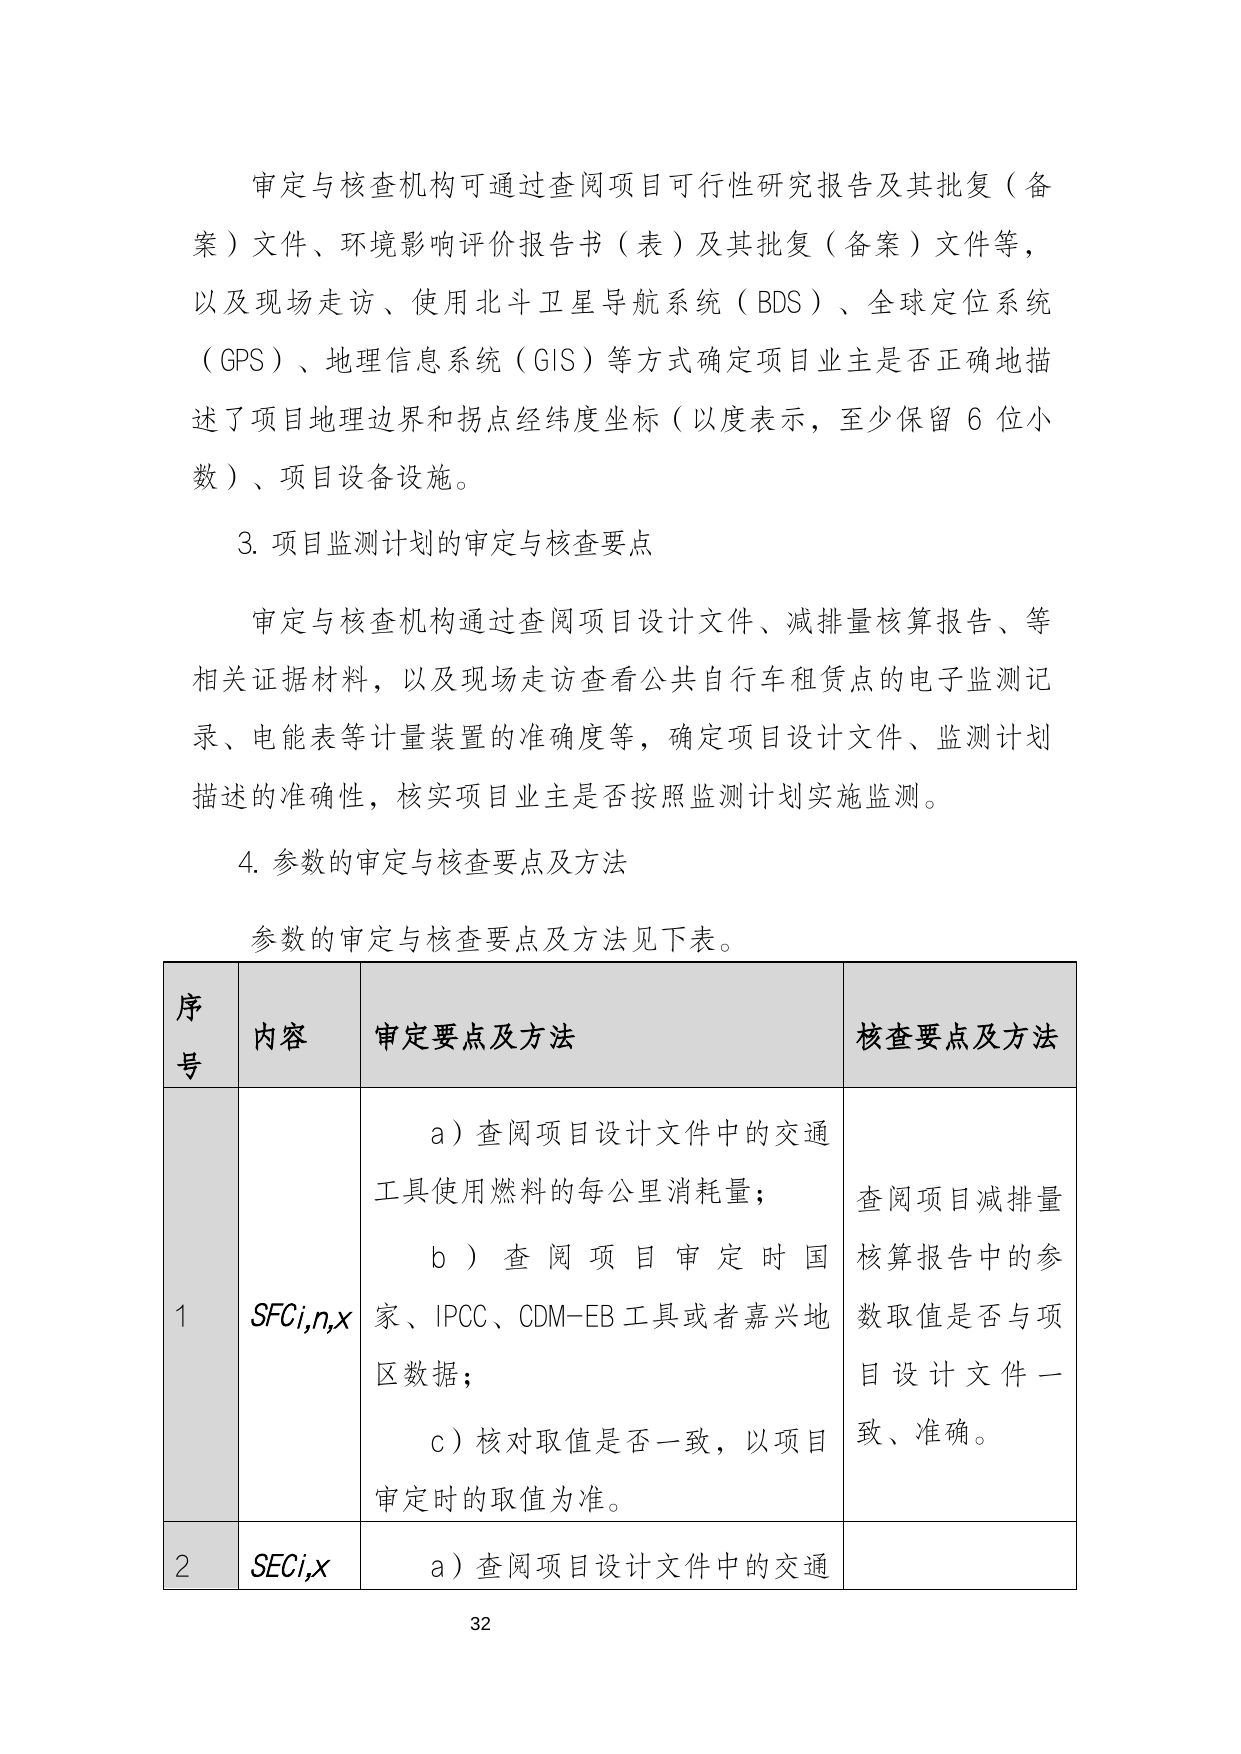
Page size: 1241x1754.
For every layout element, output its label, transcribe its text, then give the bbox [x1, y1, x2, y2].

text 参数的审定与核查要点及方法见下表。 [190, 903, 1053, 961]
table_cell 1 [164, 1088, 238, 1521]
text 审定与核查机构可通过查阅项目可行性研究报告及其批复（备案）文件、环境影响评价报告书（表）及其批复（备案）文件等，以及现场走访、使用北斗卫星导航系统（BDS）、全球定位系统（GPS）、地理信息系统（GIS）等方式确定项目业主是否正确地描述了项目地理边界和拐点经纬度坐标（以度表示，至少保留 6 位小数）、项目设备设施。 [190, 149, 1053, 499]
table_header 审定要点及方法 [361, 963, 843, 1087]
text 审定与核查机构通过查阅项目设计文件、减排量核算报告、等相关证据材料，以及现场走访查看公共自行车租赁点的电子监测记录、电能表等计量装置的准确度等，确定项目设计文件、监测计划描述的准确性，核实项目业主是否按照监测计划实施监测。 [190, 584, 1053, 818]
list 参数的审定与核查要点及方法 [186, 826, 1054, 884]
table_cell a）查阅项目设计文件中的交通工具使用燃料的每公里消耗量； b）查阅项目审定时国家、IPCC、CDM-EB工具或者嘉兴地区数据； c）核对取值是否一致，以项目审定时的取值为准。 [361, 1088, 843, 1521]
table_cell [844, 1522, 1076, 1588]
table_cell 查阅项目减排量核算报告中的参数取值是否与项目设计文件一致、准确。 [844, 1088, 1076, 1521]
table_header 核查要点及方法 [844, 963, 1076, 1087]
table_cell SECi,x [239, 1522, 360, 1588]
table_cell SFCi,n,x [239, 1088, 360, 1521]
table_cell 2 [164, 1522, 238, 1588]
list 项目监测计划的审定与核查要点 [186, 507, 1054, 566]
table_header 序号 [164, 963, 238, 1087]
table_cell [361, 1522, 843, 1588]
table_header 内容 [239, 963, 360, 1087]
